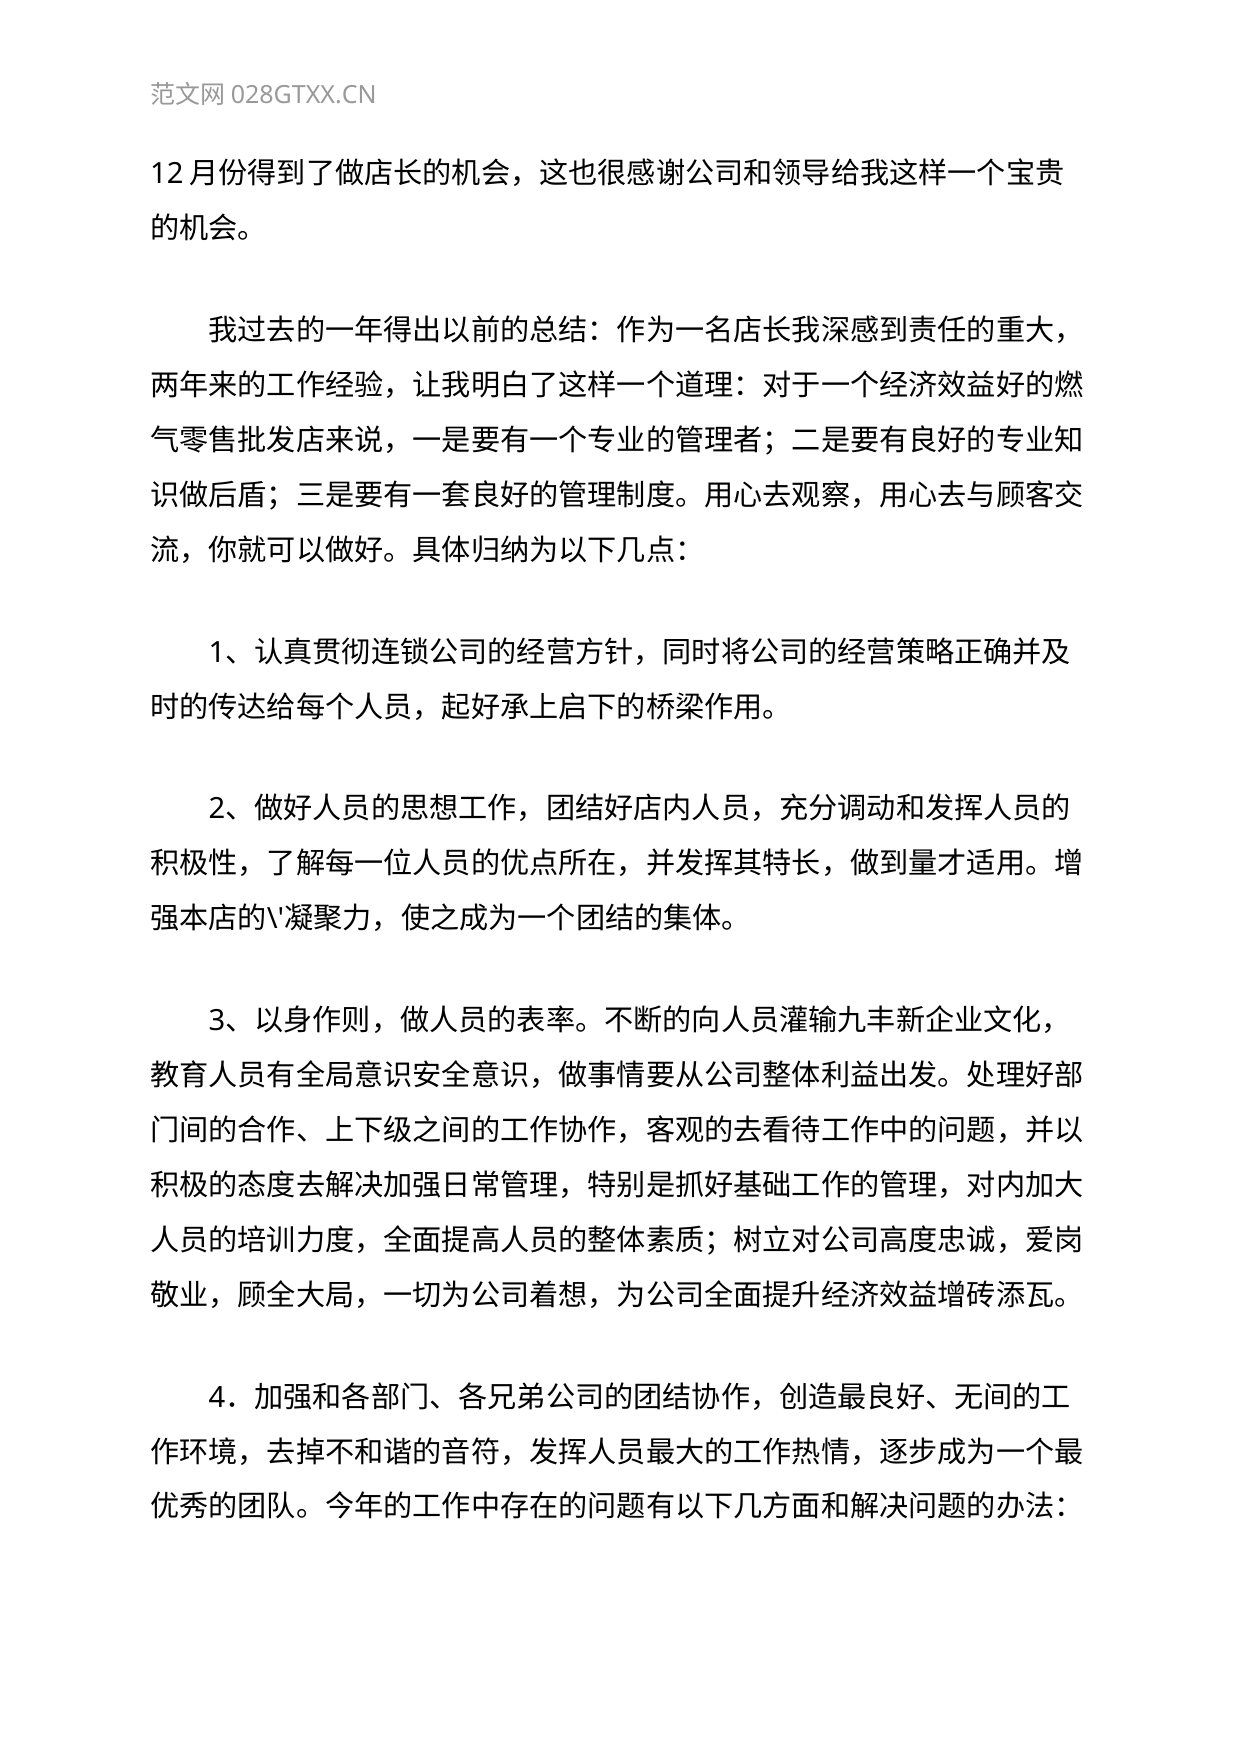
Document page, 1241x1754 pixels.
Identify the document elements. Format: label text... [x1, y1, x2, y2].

text 2、做好人员的思想工作，团结好店内人员，充分调动和发挥人员的积极性，了解每一位人员的优点所在，并发挥其特长，做到量才适用。增强本店的\'凝聚力，使之成为一个团结的集体。 [150, 785, 1090, 937]
text 我过去的一年得出以前的总结：作为一名店长我深感到责任的重大，两年来的工作经验，让我明白了这样一个道理：对于一个经济效益好的燃气零售批发店来说，一是要有一个专业的管理者；二是要有良好的专业知识做后盾；三是要有一套良好的管理制度。用心去观察，用心去与顾客交流，你就可以做好。具体归纳为以下几点： [150, 307, 1090, 569]
text 1、认真贯彻连锁公司的经营方针，同时将公司的经营策略正确并及时的传达给每个人员，起好承上启下的桥梁作用。 [150, 628, 1090, 725]
text 3、以身作则，做人员的表率。不断的向人员灌输九丰新企业文化，教育人员有全局意识安全意识，做事情要从公司整体利益出发。处理好部门间的合作、上下级之间的工作协作，客观的去看待工作中的问题，并以积极的态度去解决加强日常管理，特别是抓好基础工作的管理，对内加大人员的培训力度，全面提高人员的整体素质；树立对公司高度忠诚，爱岗敬业，顾全大局，一切为公司着想，为公司全面提升经济效益增砖添瓦。 [150, 997, 1090, 1314]
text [150, 150, 1090, 247]
text 4．加强和各部门、各兄弟公司的团结协作，创造最良好、无间的工作环境，去掉不和谐的音符，发挥人员最大的工作热情，逐步成为一个最优秀的团队。今年的工作中存在的问题有以下几方面和解决问题的办法： [150, 1373, 1090, 1525]
